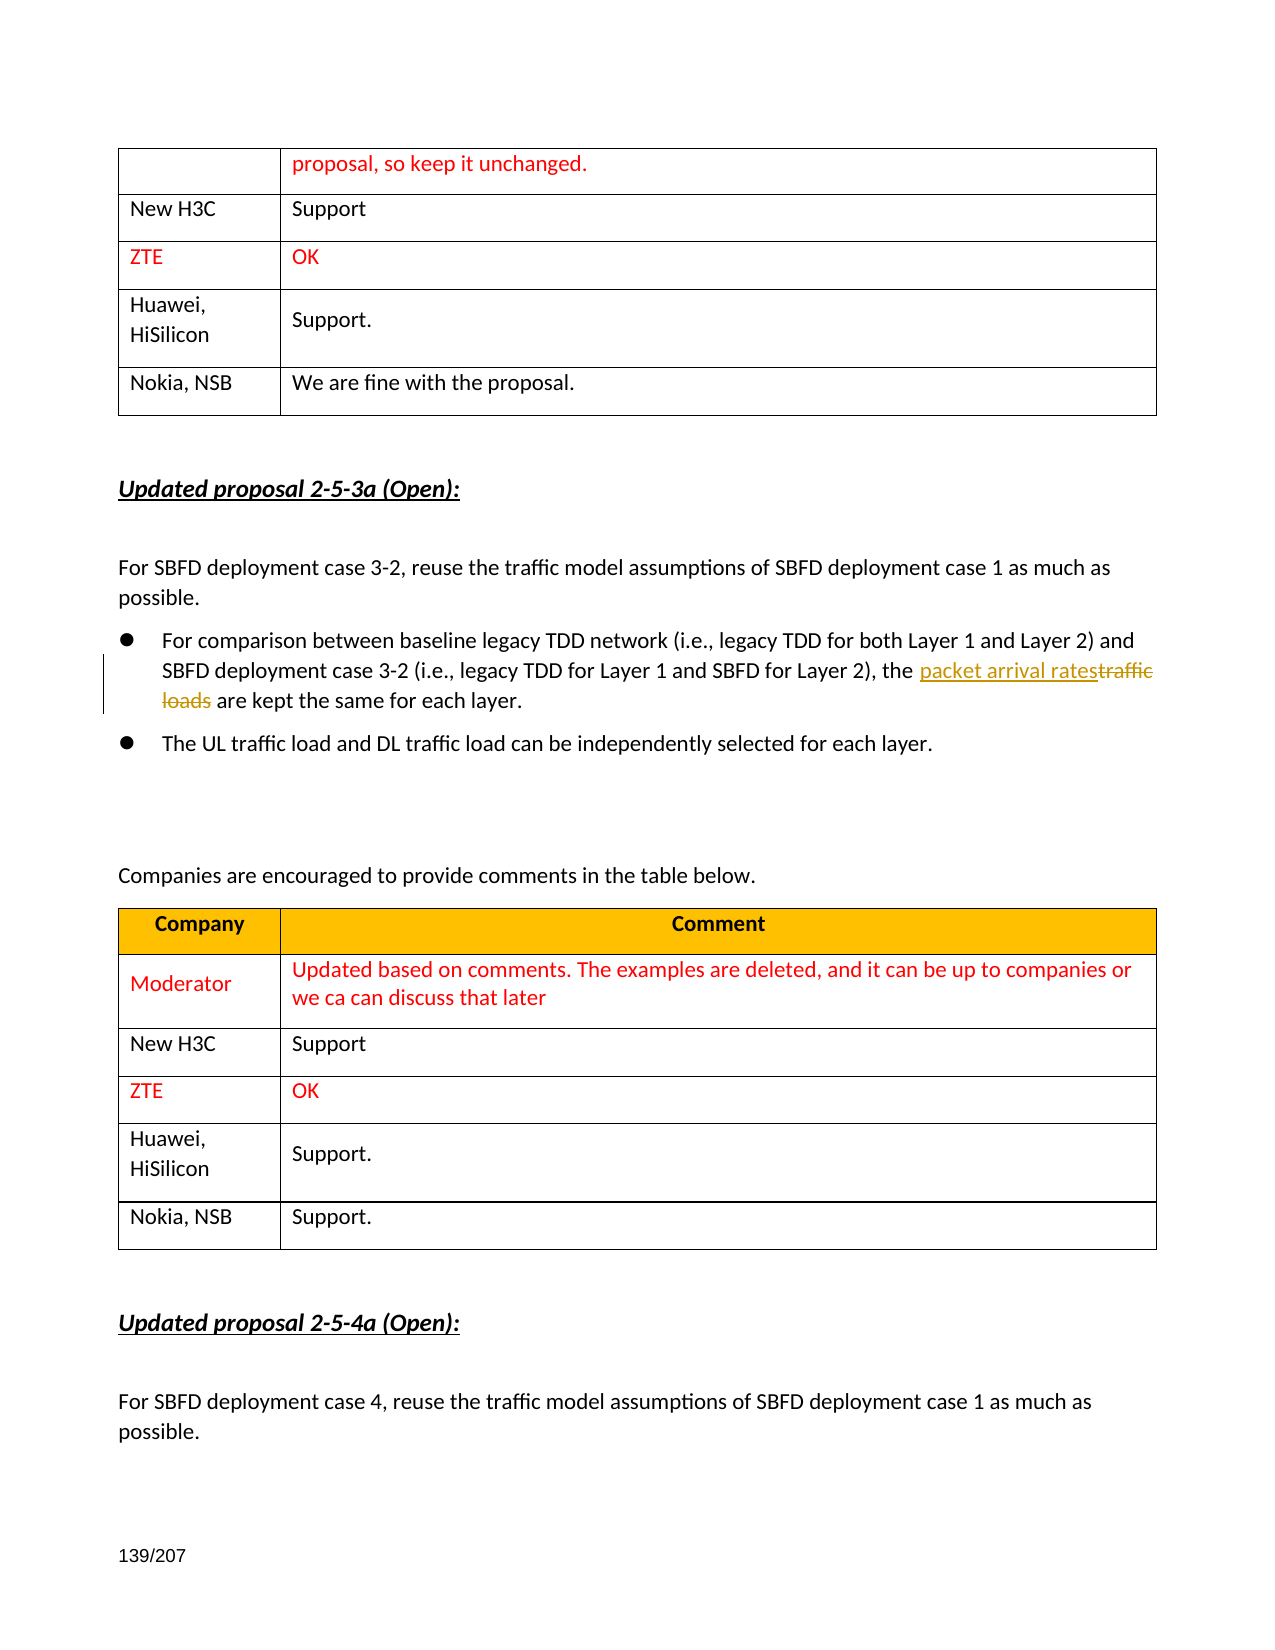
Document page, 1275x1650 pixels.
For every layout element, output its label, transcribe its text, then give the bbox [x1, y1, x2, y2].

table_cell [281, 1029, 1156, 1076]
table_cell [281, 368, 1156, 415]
text For SBFD deployment case 4, reuse the traffic model assumptions of SBFD deployment case 1 as much as possible. [118, 1387, 1157, 1446]
text For SBFD deployment case 3-2, reuse the traffic model assumptions of SBFD deployment case 1 as much as possible. [118, 553, 1157, 611]
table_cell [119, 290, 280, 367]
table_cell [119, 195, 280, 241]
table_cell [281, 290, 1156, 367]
list For comparison between baseline legacy TDD network (i.e., legacy TDD for both Layer 1 and Layer 2) and SBFD deployment case 3-2 (i.e., legacy TDD for Layer 1 and SBFD for Layer 2), the are kept the same for each layer. [118, 626, 1157, 714]
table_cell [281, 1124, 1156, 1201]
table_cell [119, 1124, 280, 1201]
subtitle Updated proposal 2-5-4a (Open): [118, 1307, 1157, 1338]
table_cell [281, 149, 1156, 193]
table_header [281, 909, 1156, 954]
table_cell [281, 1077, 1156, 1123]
text Companies are encouraged to provide comments in the table below. [118, 861, 1157, 889]
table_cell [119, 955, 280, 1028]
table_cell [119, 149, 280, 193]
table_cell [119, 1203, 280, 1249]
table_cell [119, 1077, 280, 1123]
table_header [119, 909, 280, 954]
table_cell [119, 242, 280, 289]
subtitle Updated proposal 2-5-3a (Open): [118, 473, 1157, 504]
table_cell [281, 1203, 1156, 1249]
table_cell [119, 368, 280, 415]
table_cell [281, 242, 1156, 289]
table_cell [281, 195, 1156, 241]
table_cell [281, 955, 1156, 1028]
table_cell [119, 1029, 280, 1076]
list The UL traffic load and DL traffic load can be independently selected for each layer. [118, 729, 1157, 757]
